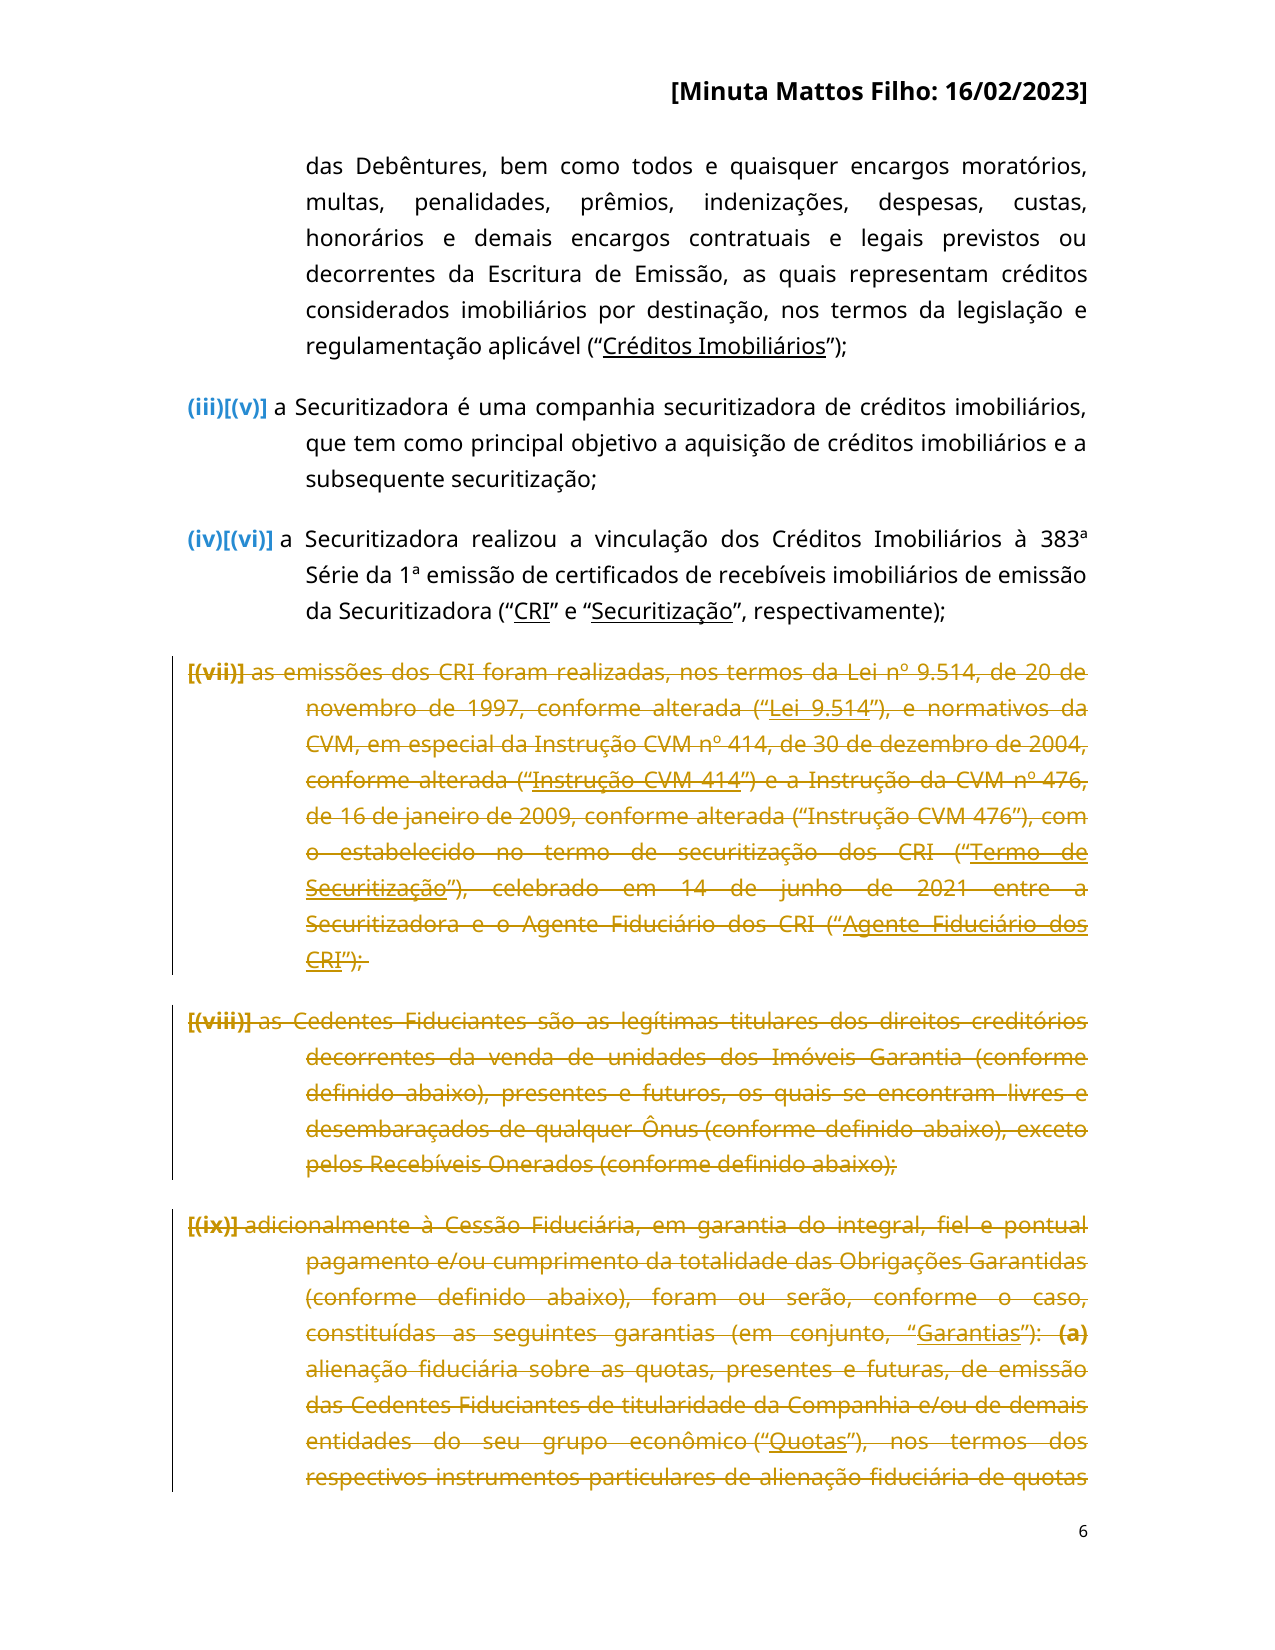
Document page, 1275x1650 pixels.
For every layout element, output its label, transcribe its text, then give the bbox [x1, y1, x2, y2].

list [187, 150, 1088, 361]
list a Securitizadora é uma companhia securitizadora de créditos imobiliários, que tem como principal objetivo a aquisição de créditos imobiliários e a subsequente securitização; [187, 391, 1088, 494]
list a Securitizadora realizou a vinculação dos Créditos Imobiliários à 383ª Série da 1ª emissão de certificados de recebíveis imobiliários de emissão da Securitizadora (“CRI” e “Securitização”, respectivamente); [187, 523, 1088, 627]
